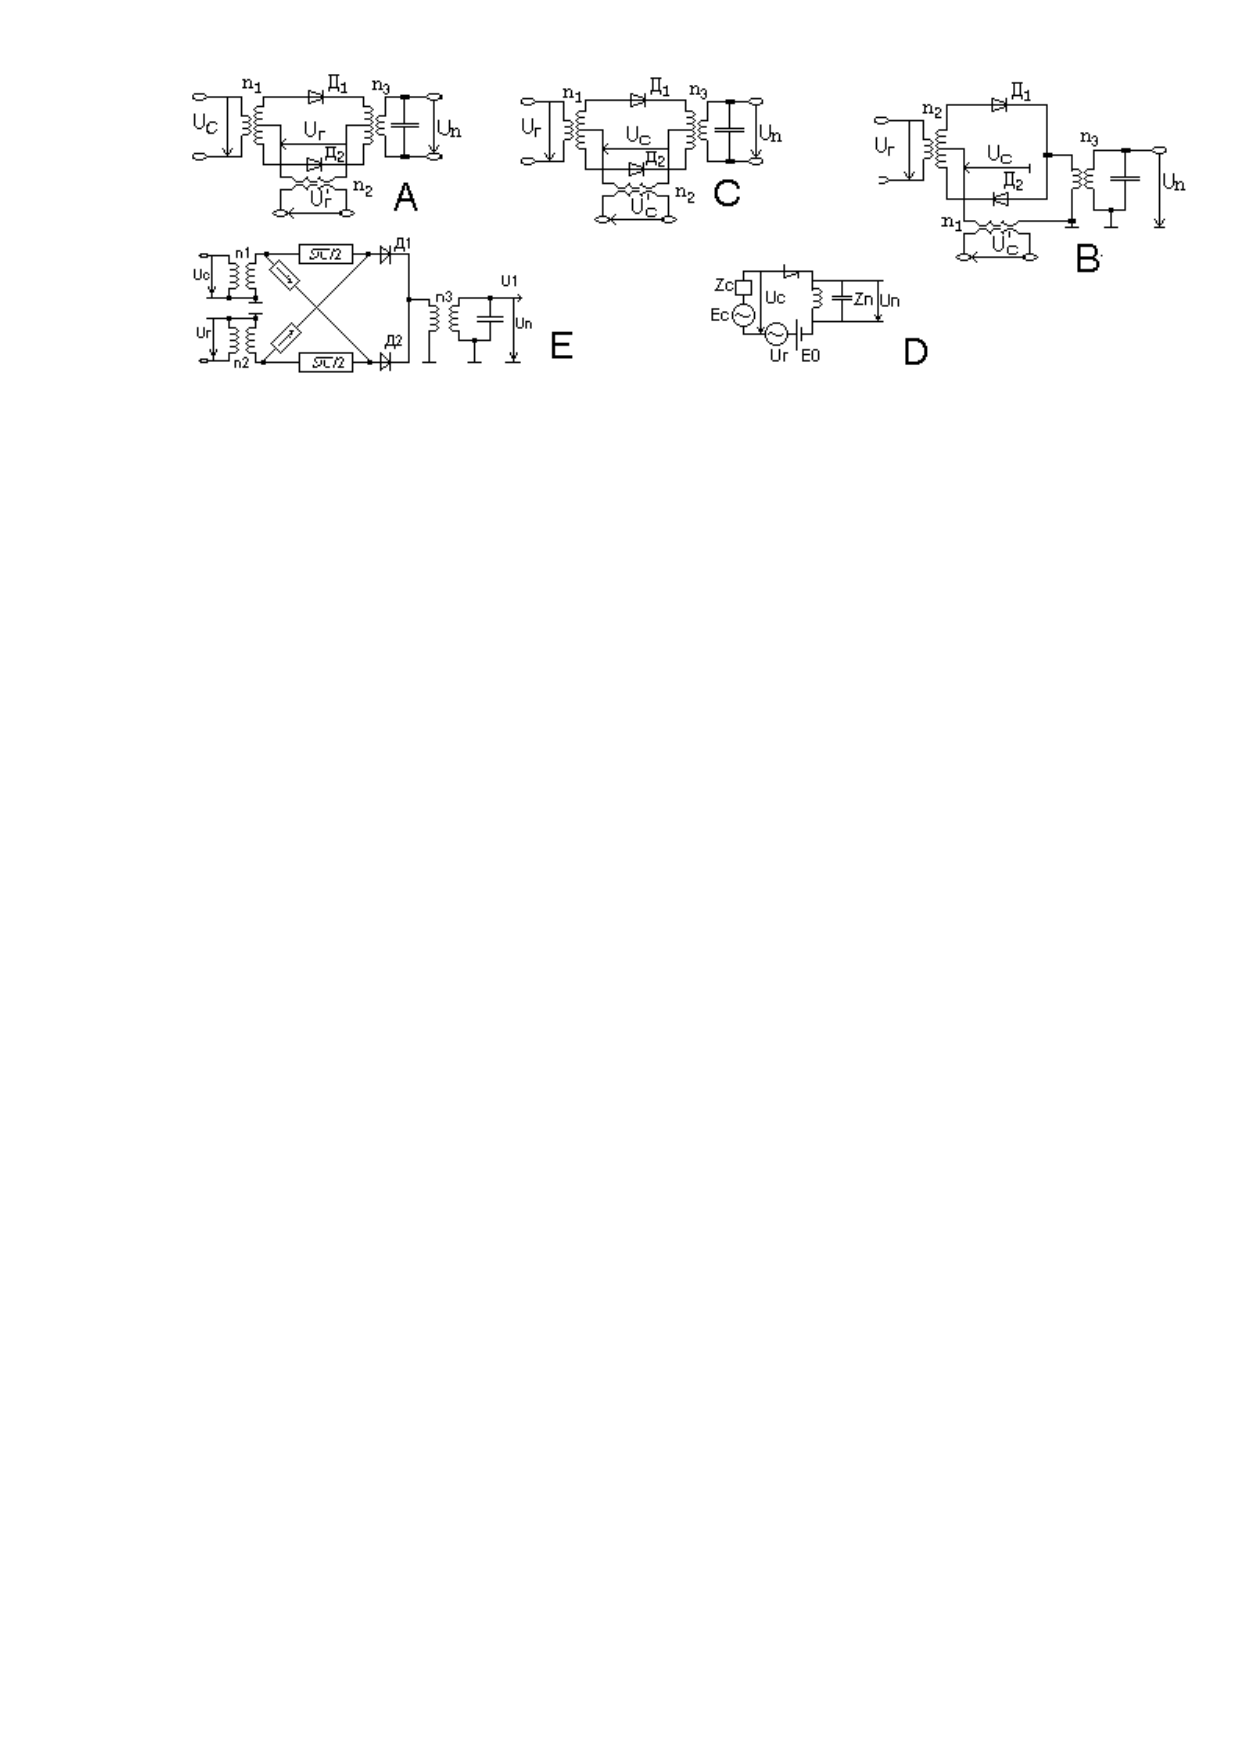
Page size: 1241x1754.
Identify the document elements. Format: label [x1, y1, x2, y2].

picture [192, 73, 1194, 387]
